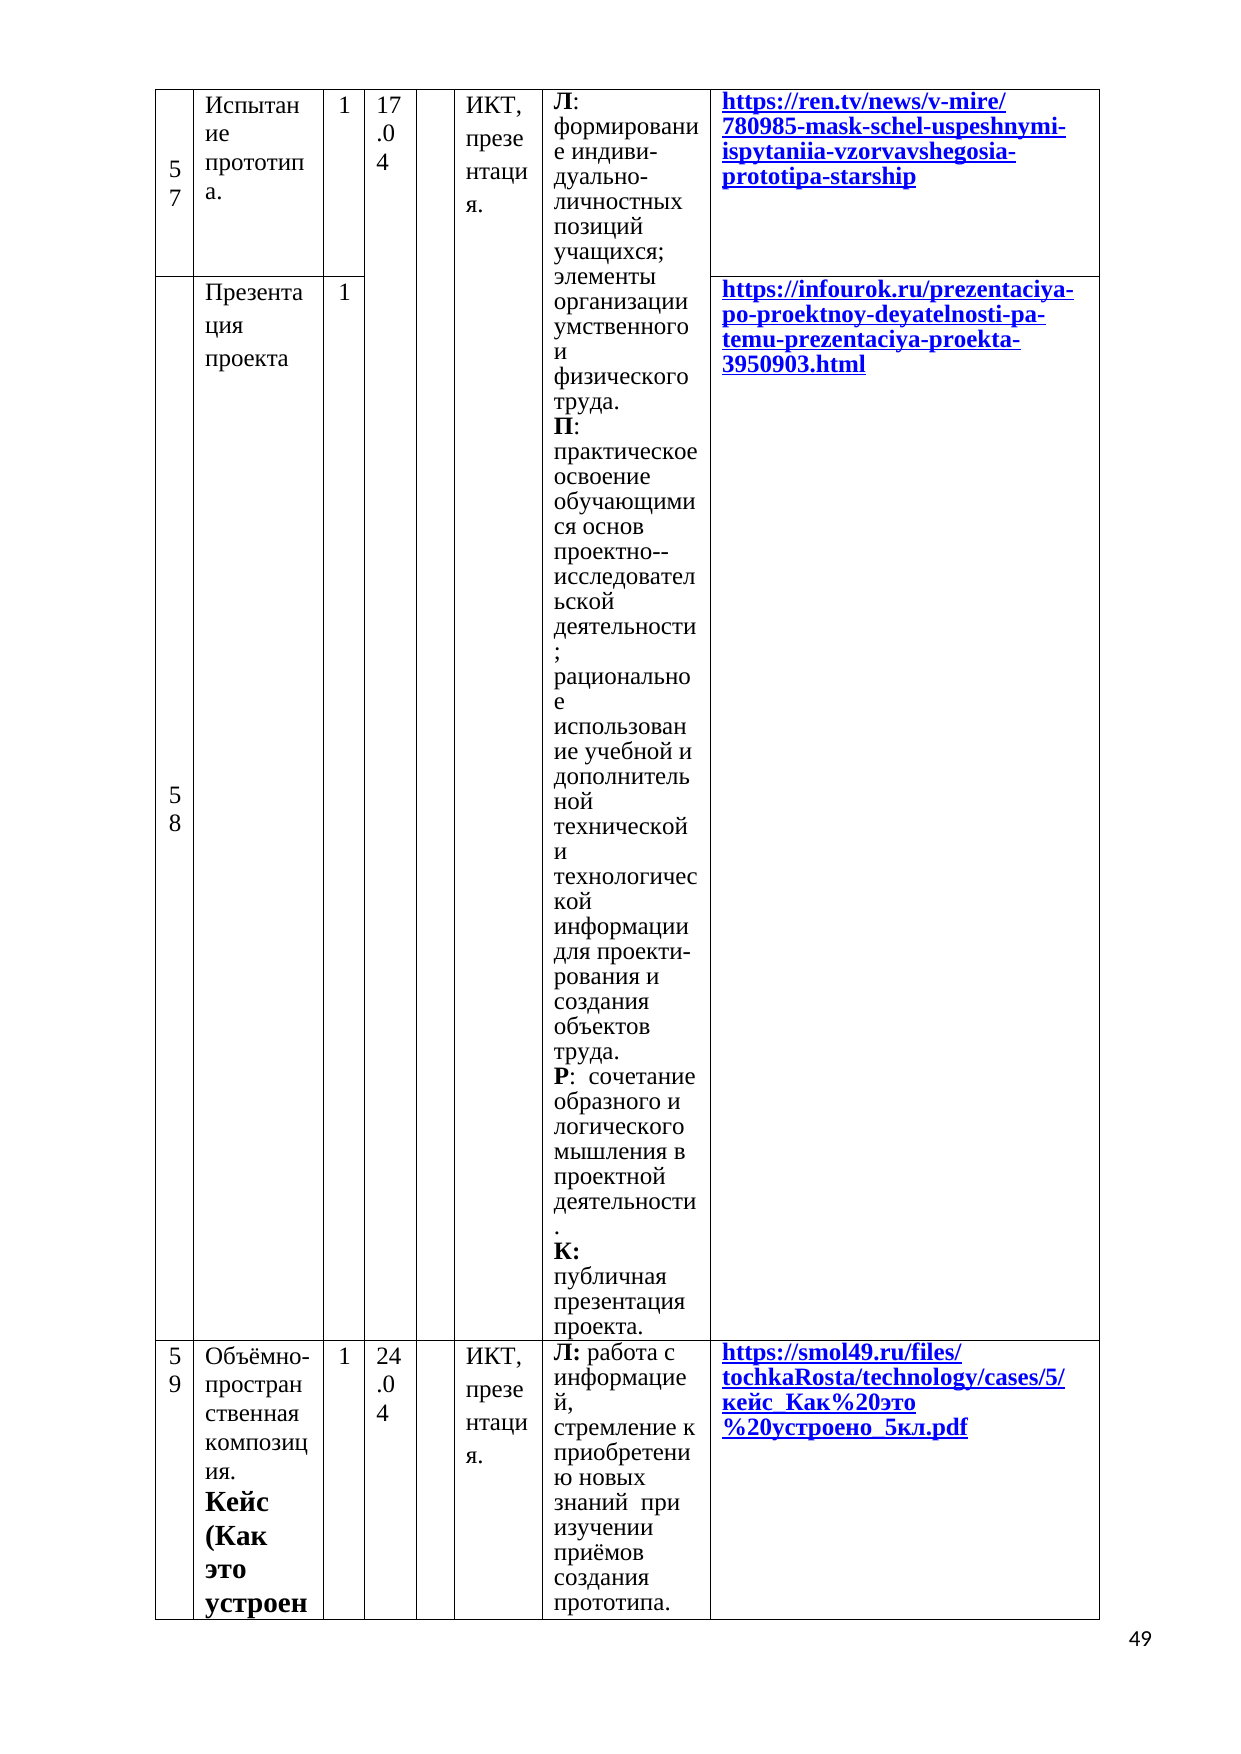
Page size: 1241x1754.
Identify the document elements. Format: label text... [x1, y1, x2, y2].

table_cell Л: формирование индивидуально-личностных позиций учащихся; элементы организации умственного и физического труда. П: практическое освоение обучающимися основ проектно-исследовательской деятельности; рациональное использование учебной и дополнительной технической и технологической информации для проектирования и создания объектов труда. Р: сочетание образного и логического мышления в проектной деятельности. К: публичная презентация проекта. [543, 90, 710, 1340]
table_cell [711, 1341, 1099, 1619]
table_cell ИКТ, презентация. [455, 90, 542, 1340]
table_cell ИКТ, презентация. [455, 1341, 542, 1619]
table_cell 57 [156, 90, 193, 276]
table_cell [417, 1341, 454, 1619]
table_cell 1 [324, 1341, 364, 1619]
table_cell 59 [156, 1341, 193, 1619]
table_cell Презентация проекта [194, 277, 323, 1340]
table_cell 58 [156, 277, 193, 1340]
table_cell [417, 90, 454, 1340]
table_cell 1 [324, 277, 364, 1340]
table_cell https://infourok.ru/prezentaciya-po-proektnoy-deyatelnosti-pa-temu-prezentaciya-proekta-3950903.html [711, 277, 1099, 1340]
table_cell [194, 1341, 323, 1619]
table_cell https://ren.tv/news/v-mire/780985-mask-schel-uspeshnymi-ispytaniia-vzorvavshegosia-prototipa-starship [711, 90, 1099, 276]
table_cell 24.04 [365, 1341, 416, 1619]
table_cell 1 [324, 90, 364, 276]
table_cell 17.04 [365, 90, 416, 1340]
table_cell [543, 1341, 710, 1619]
table_cell Испытание прототипа. [194, 90, 323, 276]
